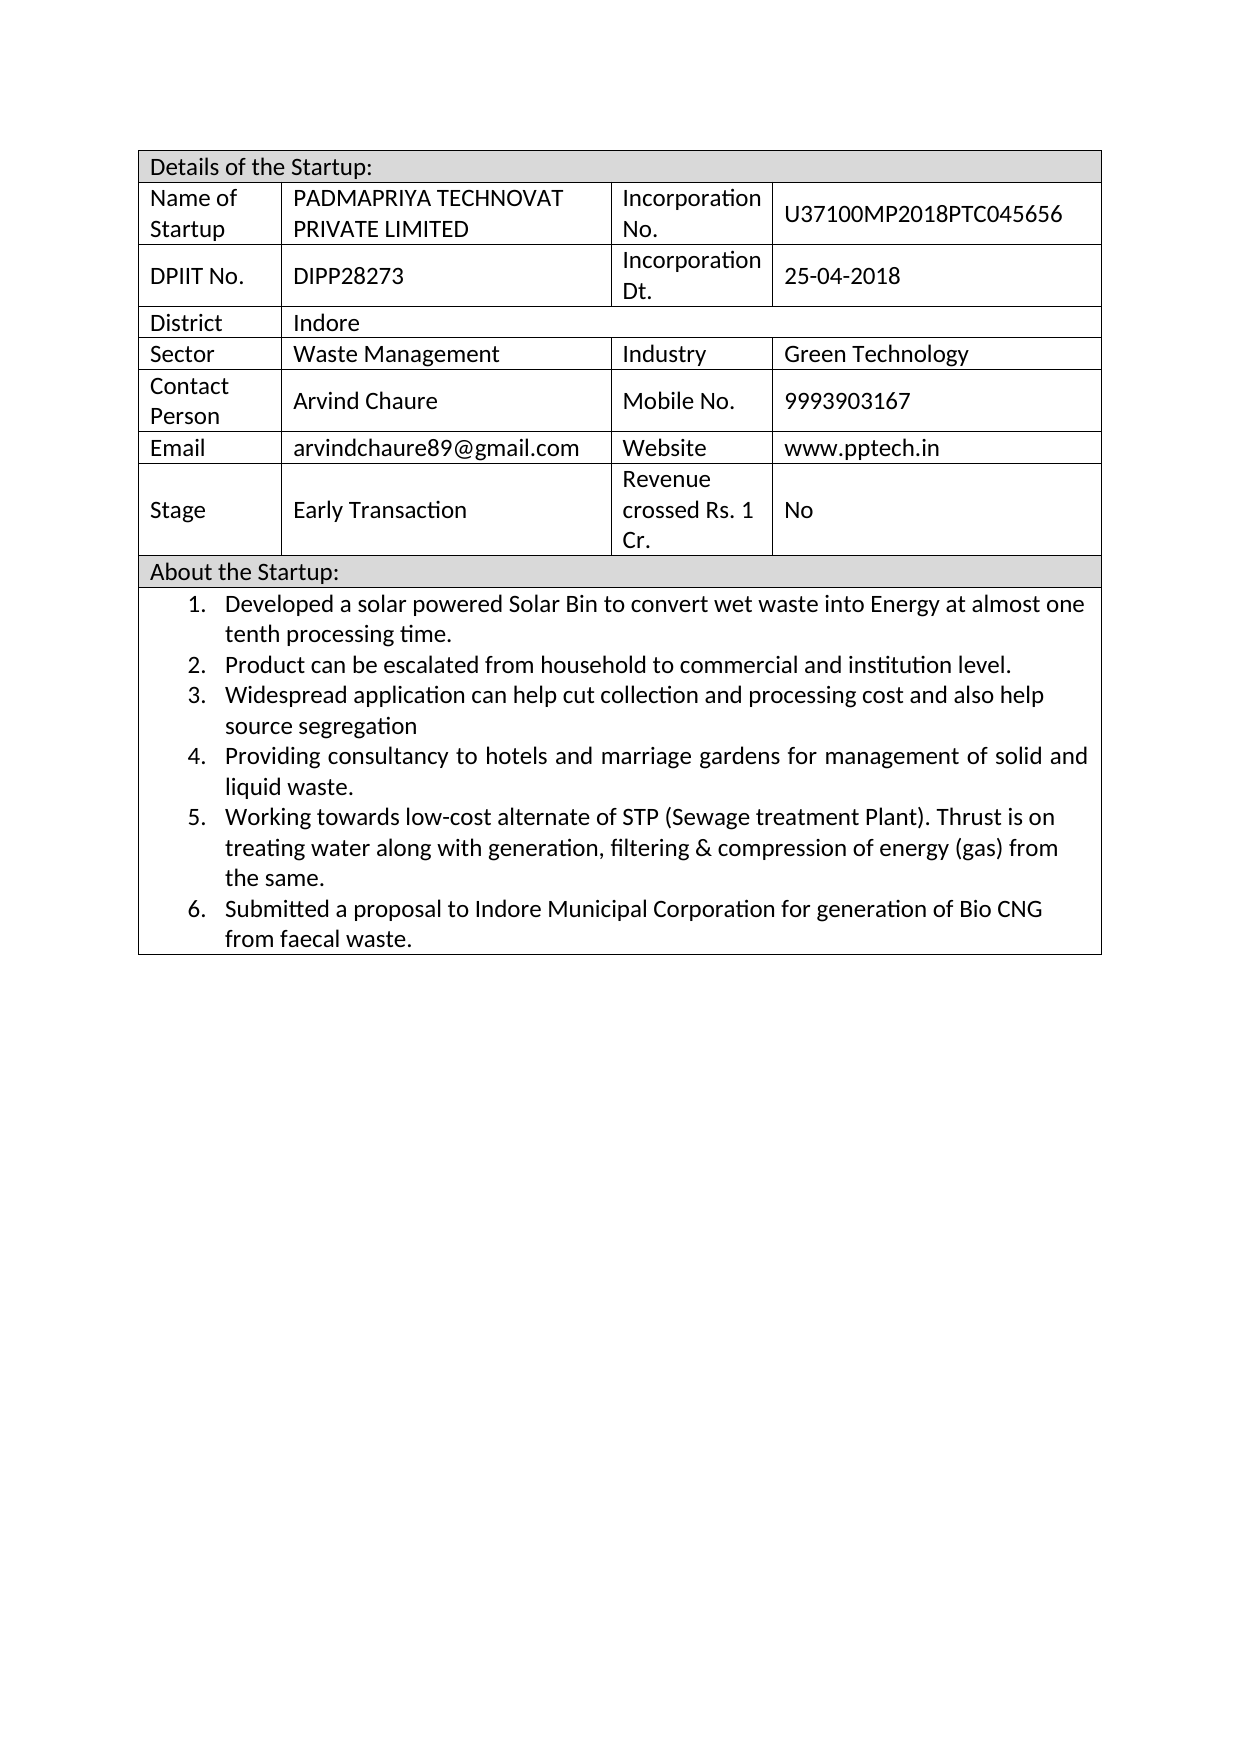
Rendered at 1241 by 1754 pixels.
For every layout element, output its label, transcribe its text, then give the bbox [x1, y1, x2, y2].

table_cell Developed a solar powered Solar Bin to convert wet waste into Energy at almost one tenth processing time. Product can be escalated from household to commercial and institution level. Widespread application can help cut collection and processing cost and also help source segregation Providing consultancy to hotels and marriage gardens for management of solid and liquid waste. Working towards low-cost alternate of STP (Sewage treatment Plant). Thrust is on treating water along with generation, filtering & compression of energy (gas) from the same. Submitted a proposal to Indore Municipal Corporation for generation of Bio CNG from faecal waste. [139, 588, 1101, 954]
table_cell 9993903167 [773, 370, 1101, 431]
table_cell PADMAPRIYA TECHNOVAT PRIVATE LIMITED [282, 183, 611, 244]
table_cell Revenue crossed Rs. 1 Cr. [612, 464, 772, 555]
table_cell Name of Startup [139, 183, 281, 244]
table_cell Website [612, 432, 772, 462]
table_cell Arvind Chaure [282, 370, 611, 431]
table_cell Waste Management [282, 338, 611, 369]
table_cell U37100MP2018PTC045656 [773, 183, 1101, 244]
table_cell Early Transaction [282, 464, 611, 555]
table_cell Email [139, 432, 281, 462]
table_cell Stage [139, 464, 281, 555]
table_cell DIPP28273 [282, 245, 611, 306]
table_cell Indore [282, 307, 1101, 337]
table_cell www.pptech.in [773, 432, 1101, 462]
table_cell Sector [139, 338, 281, 369]
table_cell About the Startup: [139, 556, 1101, 587]
table_cell No [773, 464, 1101, 555]
table_cell Incorporation Dt. [612, 245, 772, 306]
table_cell arvindchaure89@gmail.com [282, 432, 611, 462]
table_cell Green Technology [773, 338, 1101, 369]
table_cell Mobile No. [612, 370, 772, 431]
table_cell District [139, 307, 281, 337]
table_cell Industry [612, 338, 772, 369]
table_cell DPIIT No. [139, 245, 281, 306]
table_cell Contact Person [139, 370, 281, 431]
table_header Details of the Startup: [139, 151, 1101, 182]
table_cell Incorporation No. [612, 183, 772, 244]
table_cell 25-04-2018 [773, 245, 1101, 306]
